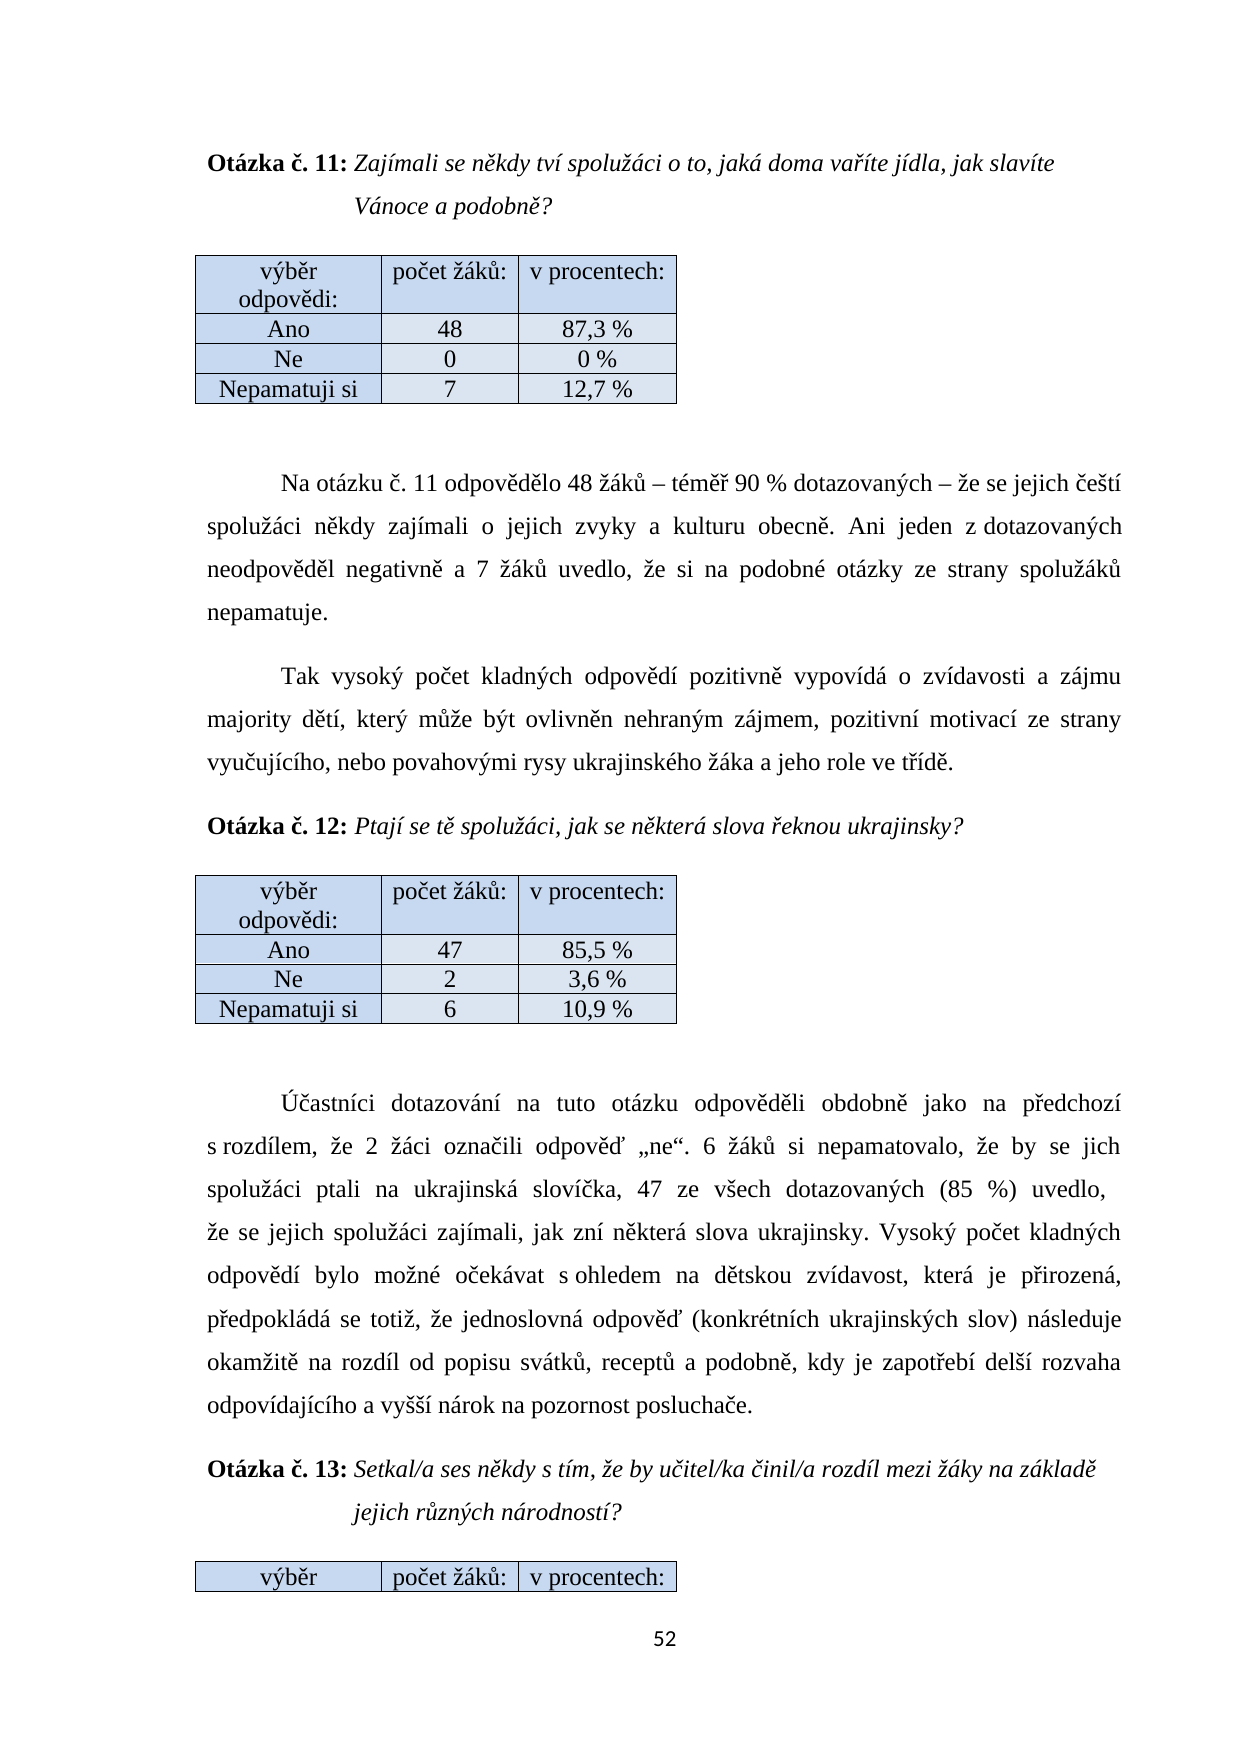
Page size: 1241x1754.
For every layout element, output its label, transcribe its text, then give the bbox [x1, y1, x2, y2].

table_cell 7 [382, 374, 518, 403]
table_cell Ne [196, 344, 381, 373]
text Tak vysoký počet kladných odpovědí pozitivně vypovídá o zvídavosti a zájmu majority dětí, který může být ovlivněn nehraným zájmem, pozitivní motivací ze strany vyučujícího, nebo povahovými rysy ukrajinského žáka a jeho role ve třídě. [207, 661, 1122, 776]
table_cell Nepamatuji si [196, 994, 381, 1023]
table_cell Ano [196, 935, 381, 963]
text Na otázku č. 11 odpovědělo 48 žáků – téměř 90 % dotazovaných – že se jejich čeští spolužáci někdy zajímali o jejich zvyky a kulturu obecně. Ani jeden z dotazovaných neodpověděl negativně a 7 žáků uvedlo, že si na podobné otázky ze strany spolužáků nepamatuje. [207, 468, 1122, 626]
table_header počet žáků: [382, 876, 518, 934]
text Otázka č. 12: Ptají se tě spolužáci, jak se některá slova řeknou ukrajinsky? [207, 811, 1122, 840]
table_cell 48 [382, 314, 518, 343]
table_cell 0 [382, 344, 518, 373]
table_cell 3,6 % [519, 965, 676, 993]
table_header v procentech: [519, 256, 676, 313]
table_cell 85,5 % [519, 935, 676, 963]
table_header výběr odpovědi: [196, 256, 381, 313]
table_cell 0 % [519, 344, 676, 373]
table_cell 12,7 % [519, 374, 676, 403]
table_header výběr odpovědi: [196, 876, 381, 934]
table_cell 10,9 % [519, 994, 676, 1023]
table_cell Nepamatuji si [196, 374, 381, 403]
table_header počet žáků: [382, 1562, 518, 1591]
table_header výběr odpovědi: [196, 1562, 381, 1591]
table_header počet žáků: [382, 256, 518, 313]
table_cell Ano [196, 314, 381, 343]
table_cell 6 [382, 994, 518, 1023]
table_cell Ne [196, 965, 381, 993]
table_header v procentech: [519, 1562, 676, 1591]
table_cell 47 [382, 935, 518, 963]
text Účastníci dotazování na tuto otázku odpověděli obdobně jako na předchozí s rozdílem, že 2 žáci označili odpověď „ne“. 6 žáků si nepamatovalo, že by se jich spolužáci ptali na ukrajinská slovíčka, 47 ze všech dotazovaných (85 %) uvedlo, že se jejich spolužáci zajímali, jak zní některá slova ukrajinsky. Vysoký počet kladných odpovědí bylo možné očekávat s ohledem na dětskou zvídavost, která je přirozená, předpokládá se totiž, že jednoslovná odpověď (konkrétních ukrajinských slov) následuje okamžitě na rozdíl od popisu svátků, receptů a podobně, kdy je zapotřebí delší rozvaha odpovídajícího a vyšší nárok na pozornost posluchače. [207, 1088, 1122, 1419]
text Otázka č. 13: Setkal/a ses někdy s tím, že by učitel/ka činil/a rozdíl mezi žáky na základě jejich různých národností? [207, 1454, 1122, 1526]
table_cell 2 [382, 965, 518, 993]
table_header v procentech: [519, 876, 676, 934]
table_cell 87,3 % [519, 314, 676, 343]
text Otázka č. 11: Zajímali se někdy tví spolužáci o to, jaká doma vaříte jídla, jak slavíte Vánoce a podobně? [207, 148, 1122, 219]
